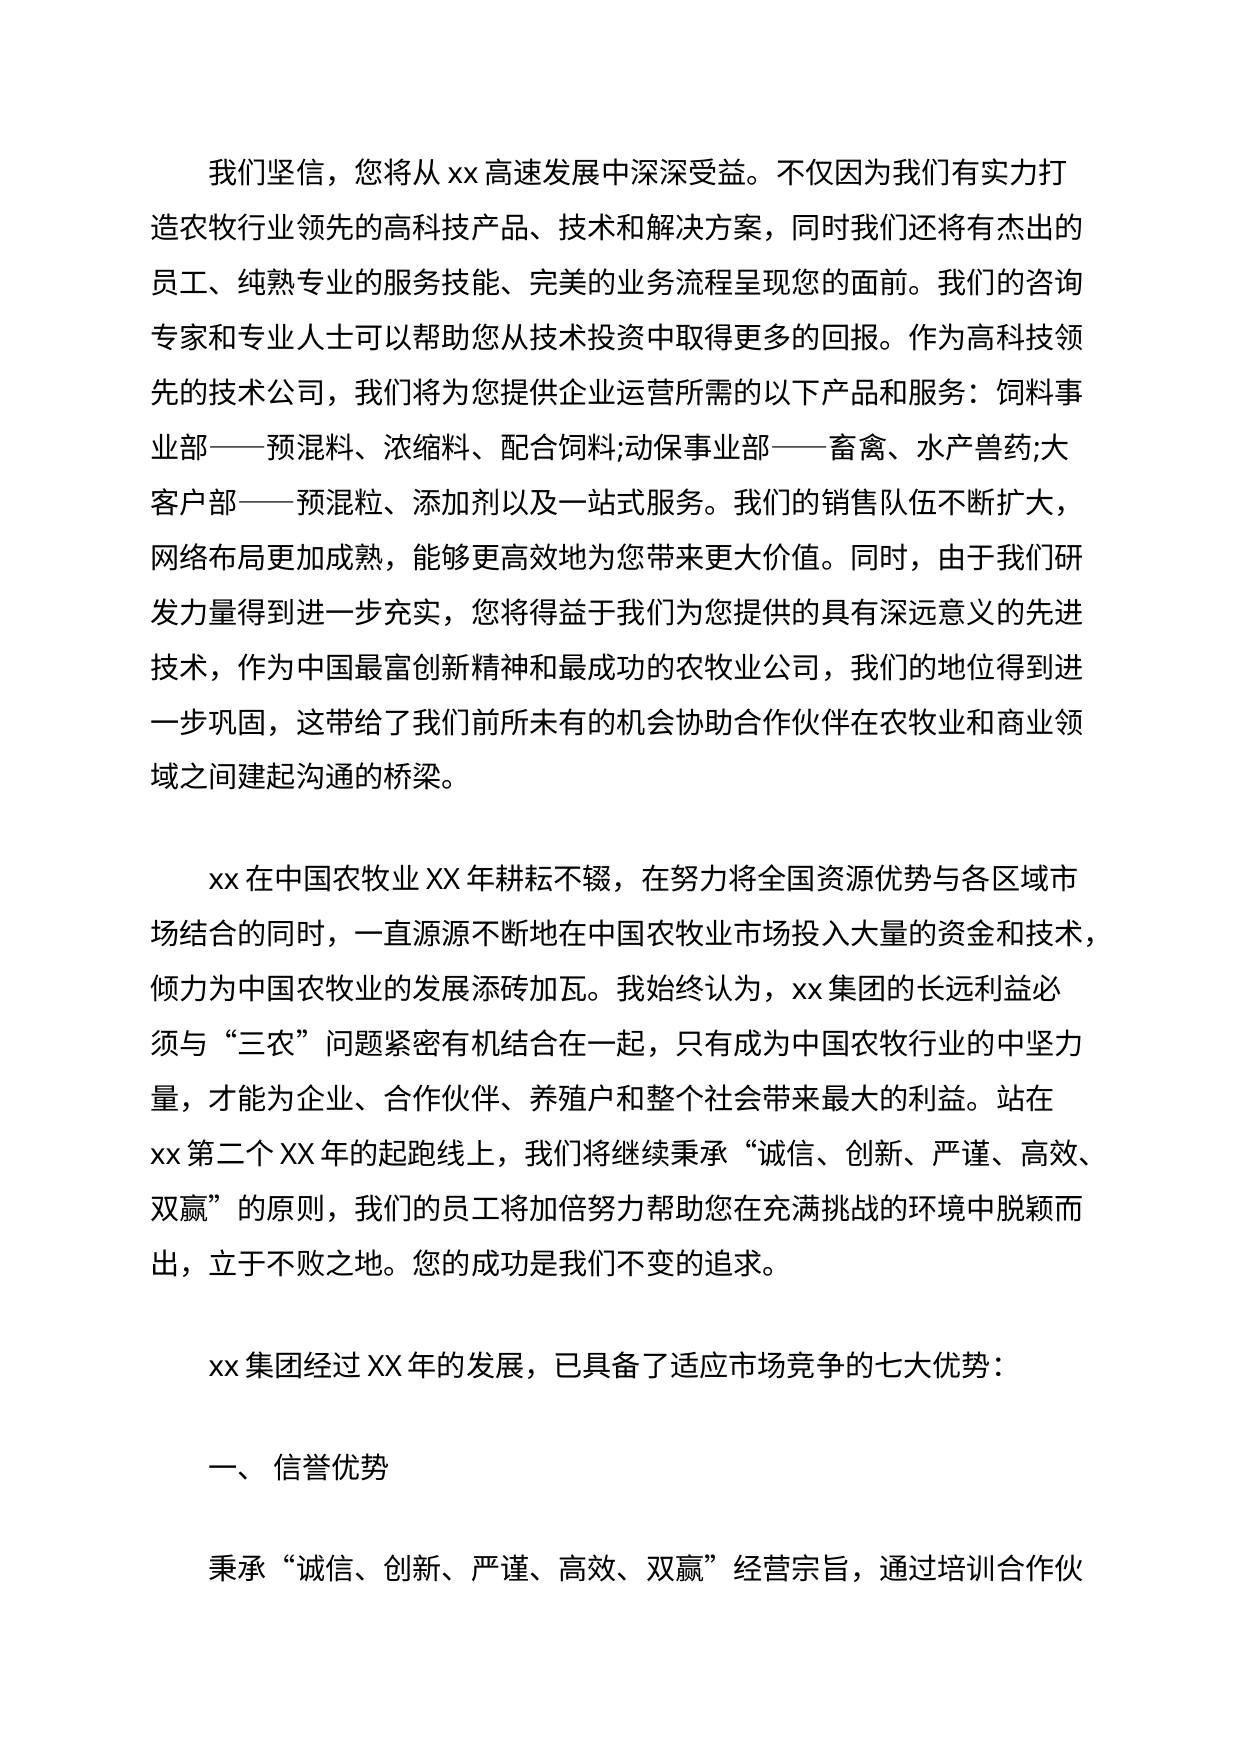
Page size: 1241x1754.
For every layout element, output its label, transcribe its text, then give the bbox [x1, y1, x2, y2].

text xx在中国农牧业XX年耕耘不辍，在努力将全国资源优势与各区域市场结合的同时，一直源源不断地在中国农牧业市场投入大量的资金和技术，倾力为中国农牧业的发展添砖加瓦。我始终认为，xx集团的长远利益必须与“三农”问题紧密有机结合在一起，只有成为中国农牧行业的中坚力量，才能为企业、合作伙伴、养殖户和整个社会带来最大的利益。站在xx第二个XX年的起跑线上，我们将继续秉承“诚信、创新、严谨、高效、双赢”的原则，我们的员工将加倍努力帮助您在充满挑战的环境中脱颖而出，立于不败之地。您的成功是我们不变的追求。 [150, 856, 1090, 1283]
text xx集团经过XX年的发展，已具备了适应市场竞争的七大优势： [150, 1342, 1090, 1384]
text 我们坚信，您将从xx高速发展中深深受益。不仅因为我们有实力打造农牧行业领先的高科技产品、技术和解决方案，同时我们还将有杰出的员工、纯熟专业的服务技能、完美的业务流程呈现您的面前。我们的咨询专家和专业人士可以帮助您从技术投资中取得更多的回报。作为高科技领先的技术公司，我们将为您提供企业运营所需的以下产品和服务：饲料事业部——预混料、浓缩料、配合饲料;动保事业部——畜禽、水产兽药;大客户部——预混粒、添加剂以及一站式服务。我们的销售队伍不断扩大，网络布局更加成熟，能够更高效地为您带来更大价值。同时，由于我们研发力量得到进一步充实，您将得益于我们为您提供的具有深远意义的先进技术，作为中国最富创新精神和最成功的农牧业公司，我们的地位得到进一步巩固，这带给了我们前所未有的机会协助合作伙伴在农牧业和商业领域之间建起沟通的桥梁。 [150, 150, 1090, 796]
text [150, 1546, 1090, 1588]
text 一、 信誉优势 [150, 1444, 1090, 1486]
